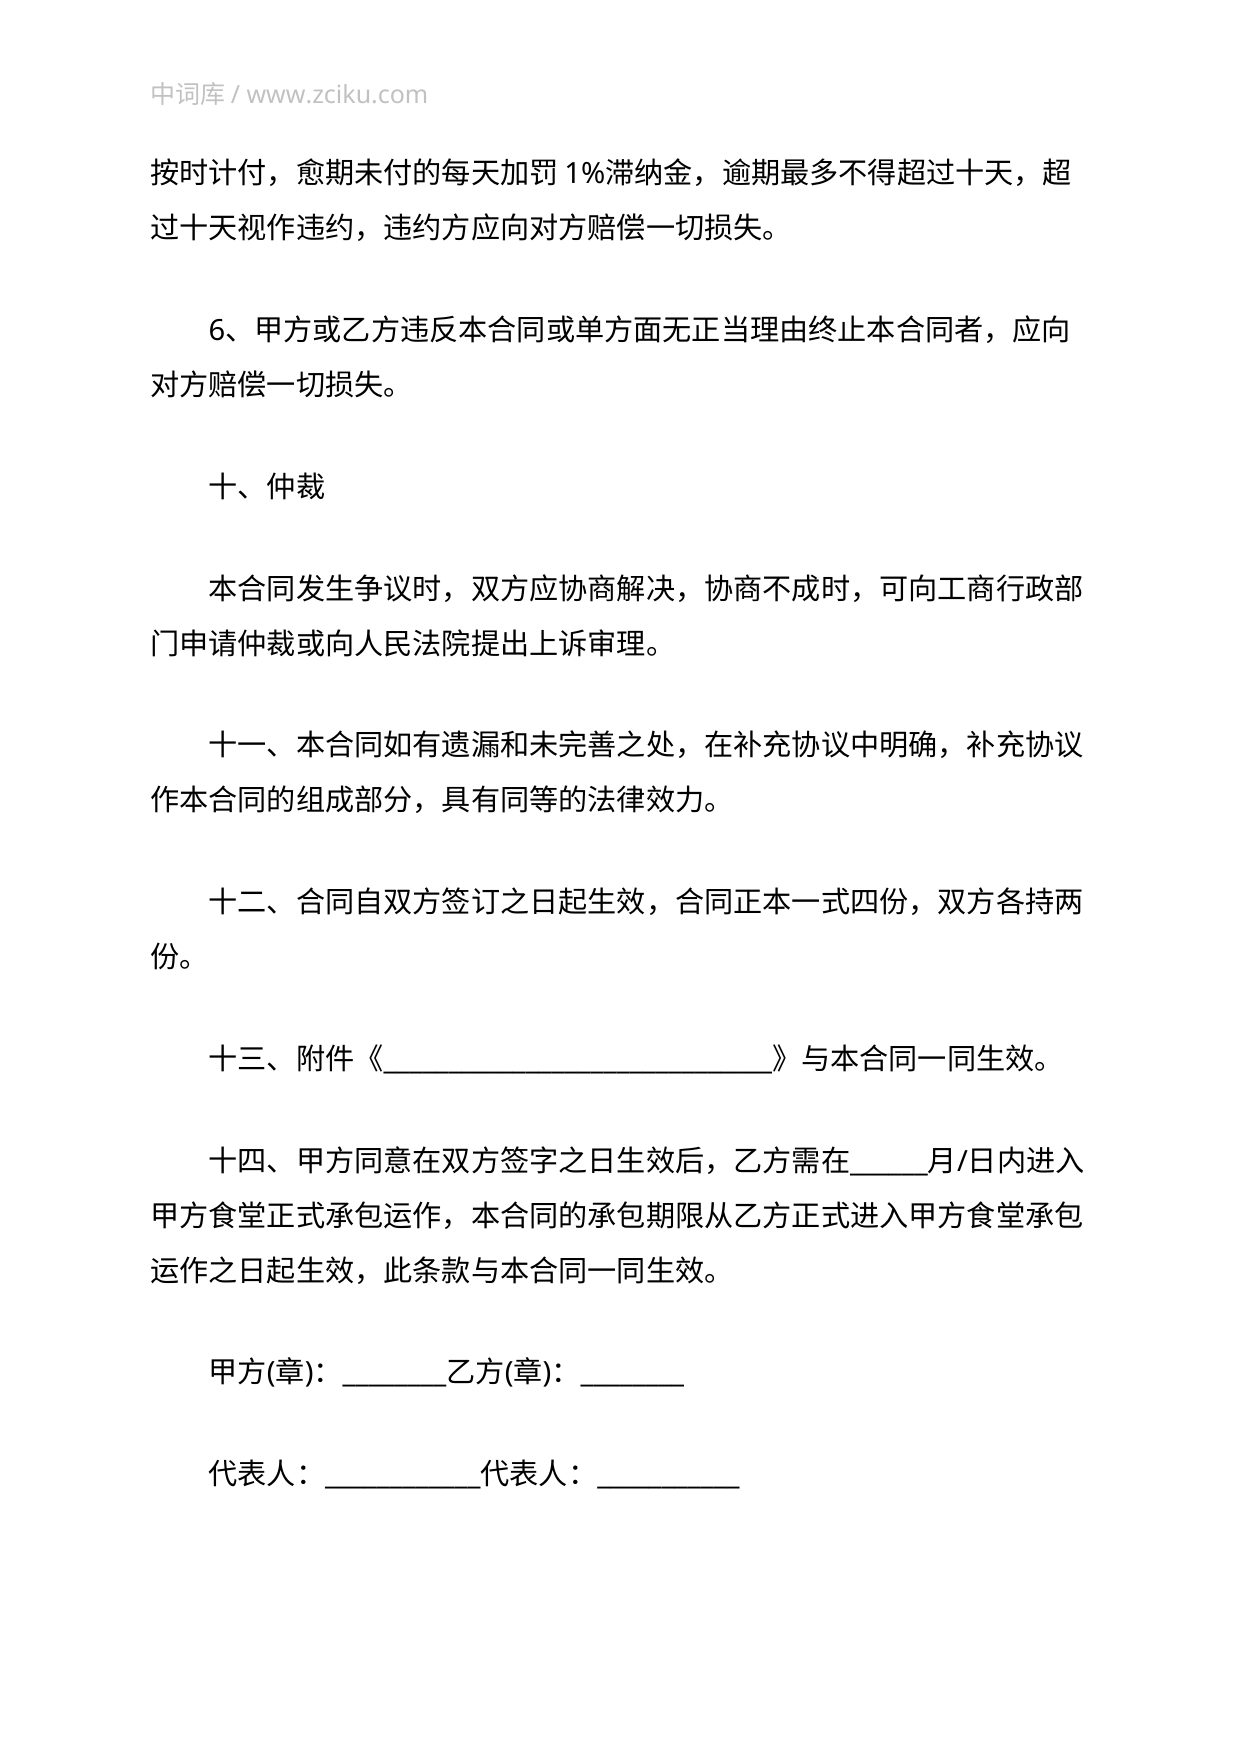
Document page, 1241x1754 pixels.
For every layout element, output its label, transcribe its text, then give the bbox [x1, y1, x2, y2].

text 十四、甲方同意在双方签字之日生效后，乙方需在______月/日内进入甲方食堂正式承包运作，本合同的承包期限从乙方正式进入甲方食堂承包运作之日起生效，此条款与本合同一同生效。 [150, 1137, 1090, 1289]
text 十二、合同自双方签订之日起生效，合同正本一式四份，双方各持两份。 [150, 879, 1090, 976]
text 代表人：____________代表人：___________ [150, 1451, 1090, 1493]
text 甲方(章)：________乙方(章)：________ [150, 1349, 1090, 1391]
text 本合同发生争议时，双方应协商解决，协商不成时，可向工商行政部门申请仲裁或向人民法院提出上诉审理。 [150, 565, 1090, 662]
text 十三、附件《______________________________》与本合同一同生效。 [150, 1035, 1090, 1078]
text 十、仲裁 [150, 463, 1090, 506]
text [150, 150, 1090, 247]
text 十一、本合同如有遗漏和未完善之处，在补充协议中明确，补充协议作本合同的组成部分，具有同等的法律效力。 [150, 722, 1090, 819]
text 6、甲方或乙方违反本合同或单方面无正当理由终止本合同者，应向对方赔偿一切损失。 [150, 307, 1090, 404]
